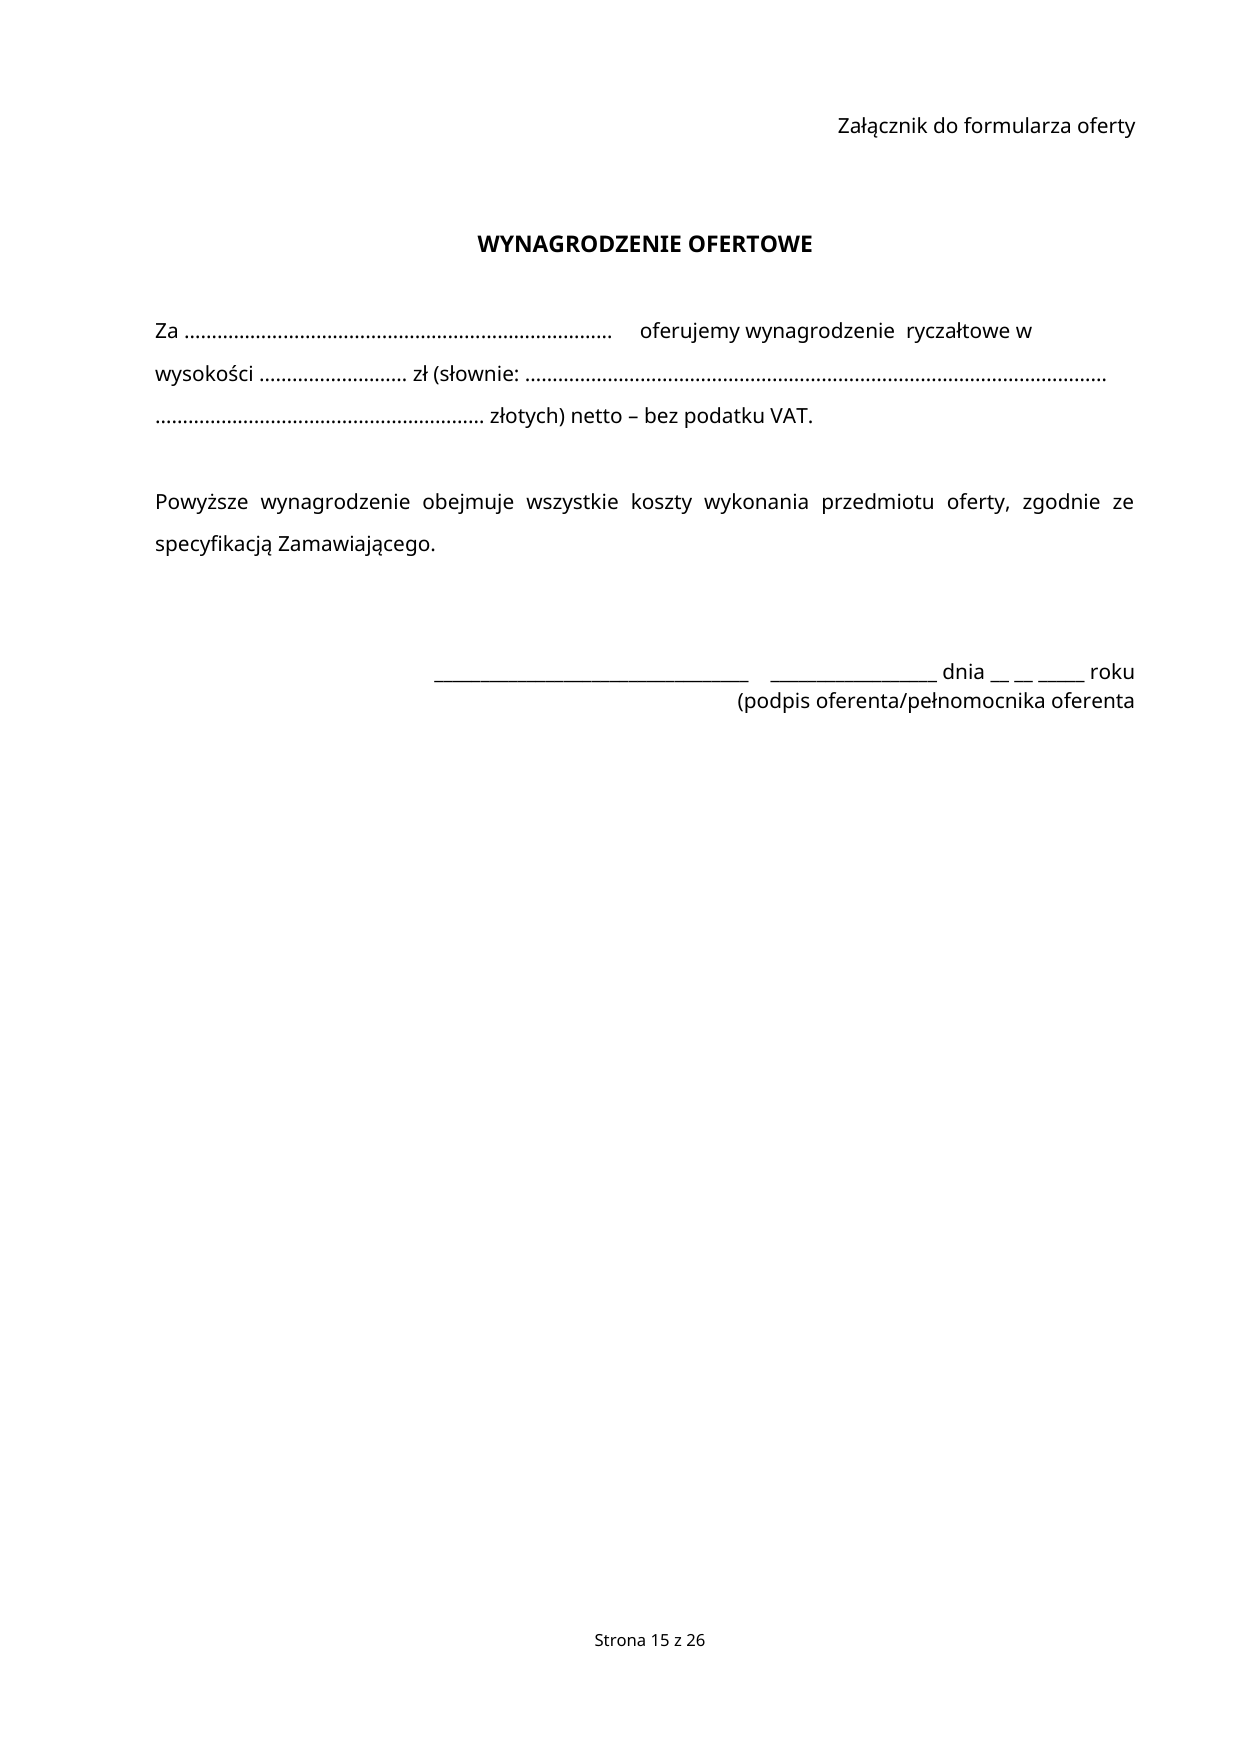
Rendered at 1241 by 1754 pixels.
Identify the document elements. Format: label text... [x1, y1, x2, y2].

table_header Załącznik do formularza oferty WYNAGRODZENIE OFERTOWE Za …………………………………………………………………… oferujemy wynagrodzenie ryczałtowe w wysokości ……………………… zł (słownie: ……………………………………………………………………………….…………… …………………………………………………… złotych) netto – bez podatku VAT. Powyższe wynagrodzenie obejmuje wszystkie koszty wykonania przedmiotu oferty, zgodnie ze specyfikacją Zamawiającego. __________________________________ __________________ dnia __ __ _____ roku (podpis oferenta/pełnomocnika oferenta [148, 112, 1142, 790]
